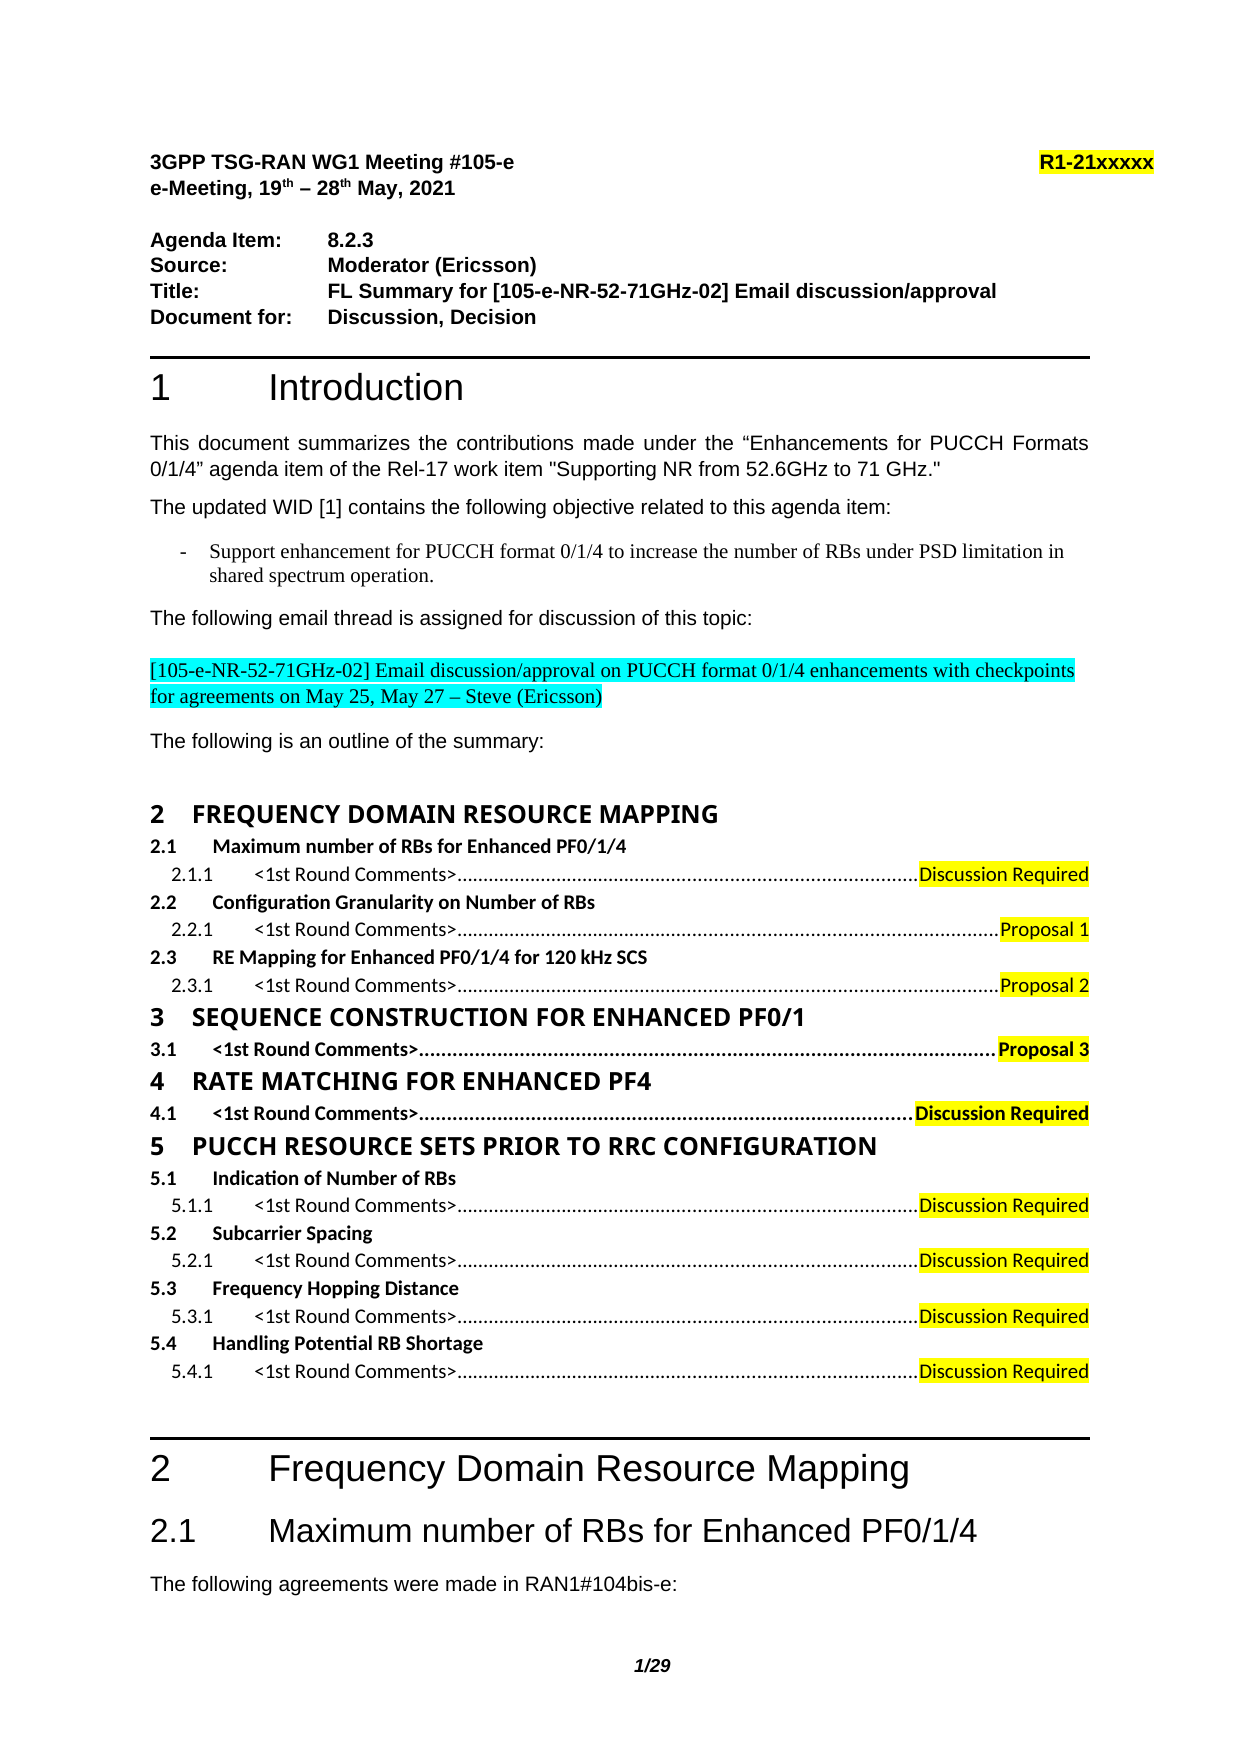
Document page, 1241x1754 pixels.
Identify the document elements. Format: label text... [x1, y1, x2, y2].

text 5.4.1 <1st Round Comments> Discussion Required [171, 1358, 919, 1383]
text 5.1.1 <1st Round Comments> Discussion Required [171, 1192, 1090, 1218]
text - Support enhancement for PUCCH format 0/1/4 to increase the number of RBs under PSD limitation in shared spectrum operation. [179, 539, 1090, 587]
text 2.1.1 <1st Round Comments> Discussion Required [171, 861, 919, 887]
text 5.2 Subcarrier Spacing [150, 1220, 1090, 1246]
text 3 Sequence Construction for Enhanced PF0/1 [150, 999, 1090, 1033]
text 5.3.1 <1st Round Comments> Discussion Required [171, 1303, 919, 1328]
text 5 PUCCH Resource Sets Prior to RRC Configuration [150, 1128, 1090, 1162]
text 2.2 Configuration Granularity on Number of RBs [150, 889, 1090, 914]
subtitle 1 Introduction [150, 359, 1090, 408]
text 2.1 Maximum number of RBs for Enhanced PF0/1/4 [150, 834, 1090, 859]
text 2.3 RE Mapping for Enhanced PF0/1/4 for 120 kHz SCS [150, 944, 1090, 969]
text 2.3.1 <1st Round Comments> Proposal 2 [171, 972, 1000, 997]
text [105-e-NR-52-71GHz-02] Email discussion/approval on PUCCH format 0/1/4 enhancements with checkpoints for agreements on May 25, May 27 – Steve (Ericsson) [150, 658, 1090, 708]
text Agenda Item: 8.2.3 [150, 227, 1090, 251]
text The following email thread is assigned for discussion of this topic: [150, 606, 1090, 630]
text 3.1 <1st Round Comments> Proposal 3 [150, 1036, 998, 1062]
text 4 Rate matching for enhanced PF4 [150, 1064, 1090, 1098]
text The updated WID [1] contains the following objective related to this agenda item: [150, 495, 1090, 519]
text This document summarizes the contributions made under the “Enhancements for PUCCH Formats 0/1/4” agenda item of the Rel-17 work item "Supporting NR from 52.6GHz to 71 GHz." [150, 431, 1090, 480]
text 5.2.1 <1st Round Comments> Discussion Required [171, 1248, 919, 1273]
text 4.1 <1st Round Comments> Discussion Required [150, 1101, 915, 1126]
text The following agreements were made in RAN1#104bis-e: [150, 1571, 1090, 1595]
subtitle 2.1 Maximum number of RBs for Enhanced PF0/1/4 [150, 1511, 1090, 1550]
text Title: FL Summary for [105-e-NR-52-71GHz-02] Email discussion/approval [150, 279, 1090, 303]
text Source: Moderator (Ericsson) [150, 253, 1090, 277]
subtitle 2 Frequency Domain Resource Mapping [150, 1440, 1090, 1489]
text Document for: Discussion, Decision [150, 305, 1090, 329]
text 5.1 Indication of Number of RBs [150, 1165, 1090, 1190]
text 2 Frequency Domain Resource Mapping [150, 797, 1090, 831]
text The following is an outline of the summary: [150, 728, 1090, 752]
text 5.4 Handling Potential RB Shortage [150, 1331, 1090, 1356]
text 3GPP TSG-RAN WG1 Meeting #105-e R1-21xxxxx [150, 150, 1039, 174]
text e-Meeting, 19th – 28th May, 2021 [150, 176, 1090, 200]
text 2.2.1 <1st Round Comments> Proposal 1 [171, 917, 1000, 942]
text 5.3 Frequency Hopping Distance [150, 1275, 1090, 1301]
